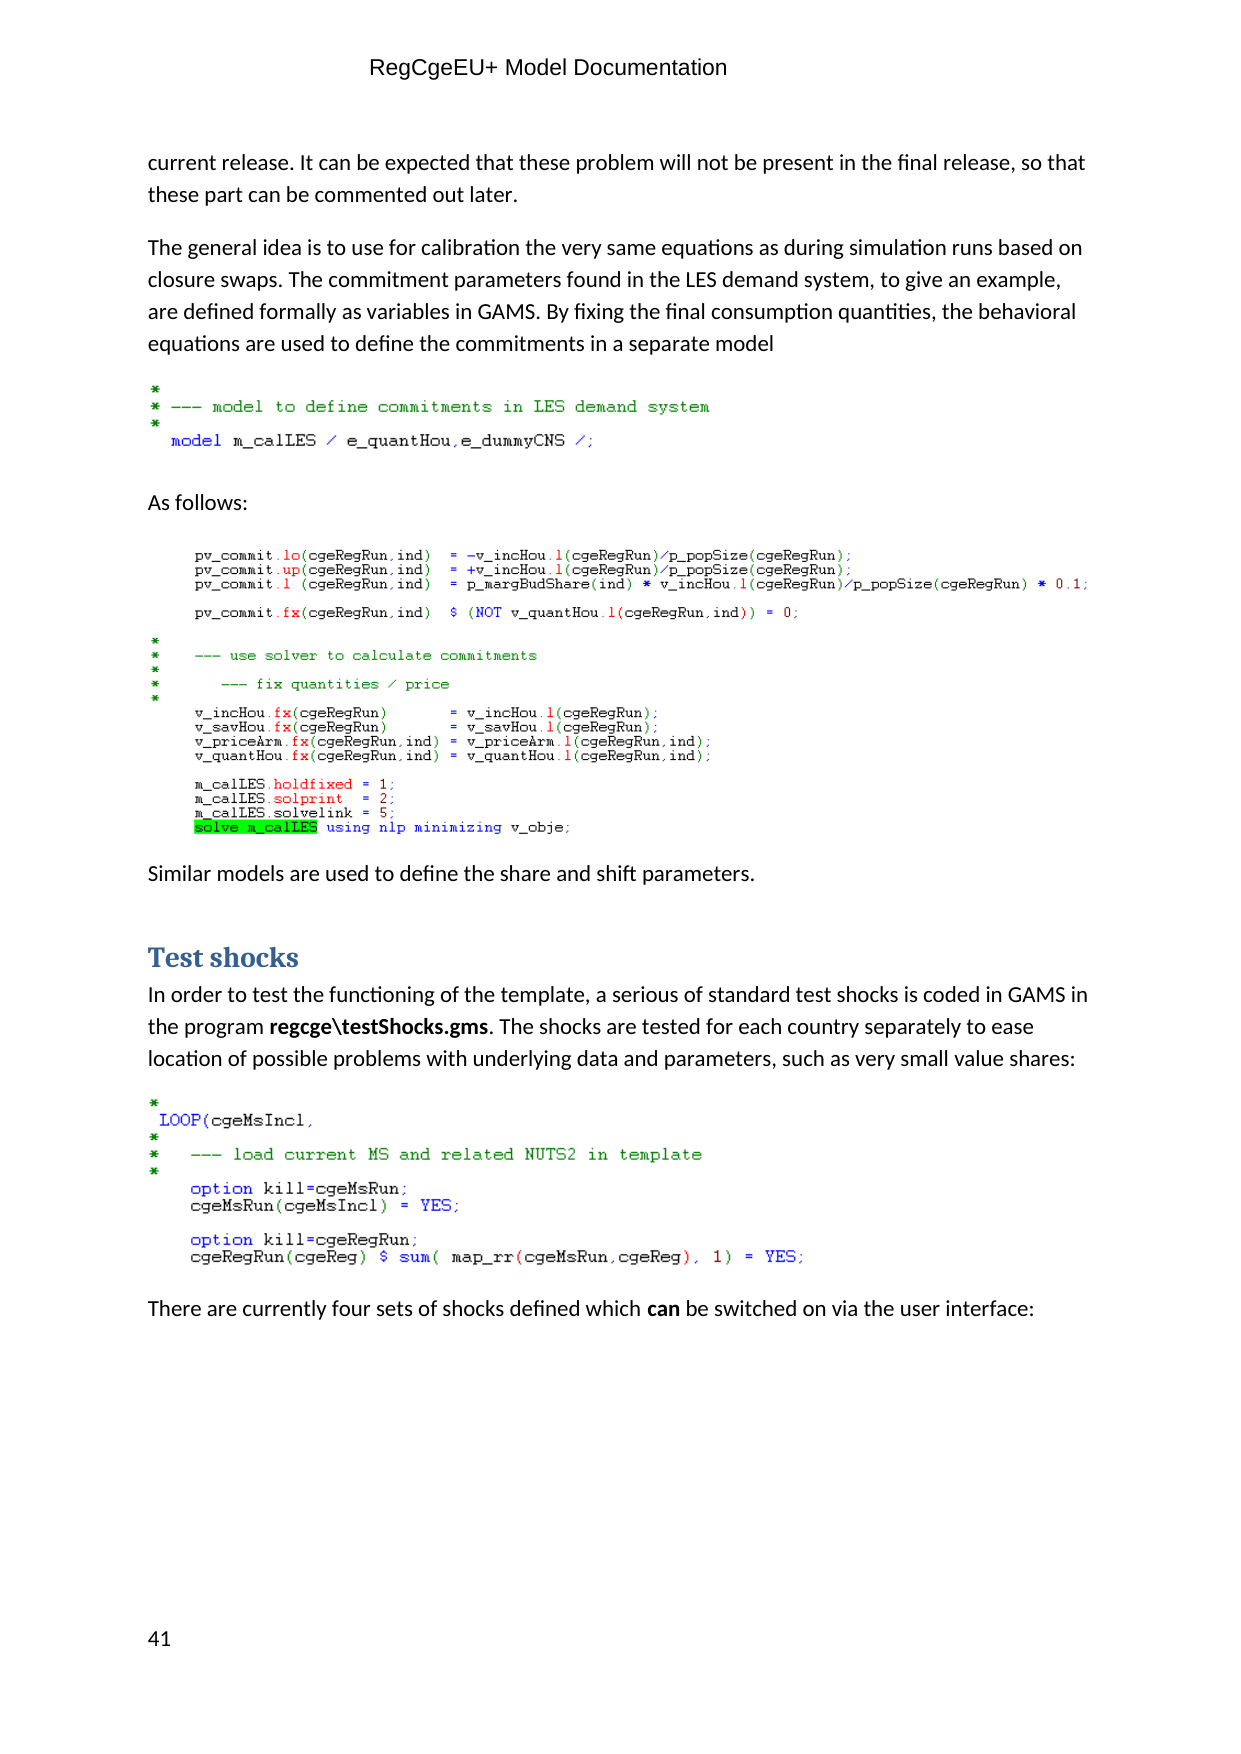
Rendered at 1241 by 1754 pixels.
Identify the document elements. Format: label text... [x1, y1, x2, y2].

picture [147, 382, 1093, 463]
text Similar models are used to define the share and shift parameters. [148, 859, 1092, 887]
text As follows: [148, 488, 1092, 516]
picture [147, 540, 1093, 835]
text There are currently four sets of shocks defined which can be switched on via the user interface: [148, 1294, 1092, 1323]
text The general idea is to use for calibration the very same equations as during simulation runs based on closure swaps. The commitment parameters found in the LES demand system, to give an example, are defined formally as variables in GAMS. By fixing the final consumption quantities, the behavioral equations are used to define the commitments in a separate model [148, 233, 1092, 357]
subtitle Test shocks [148, 942, 1092, 975]
picture [147, 1097, 1093, 1270]
text In order to test the functioning of the template, a serious of standard test shocks is coded in GAMS in the program regcge\testShocks.gms. The shocks are tested for each country separately to ease location of possible problems with underlying data and parameters, such as very small value shares: [148, 980, 1092, 1073]
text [148, 148, 1092, 208]
